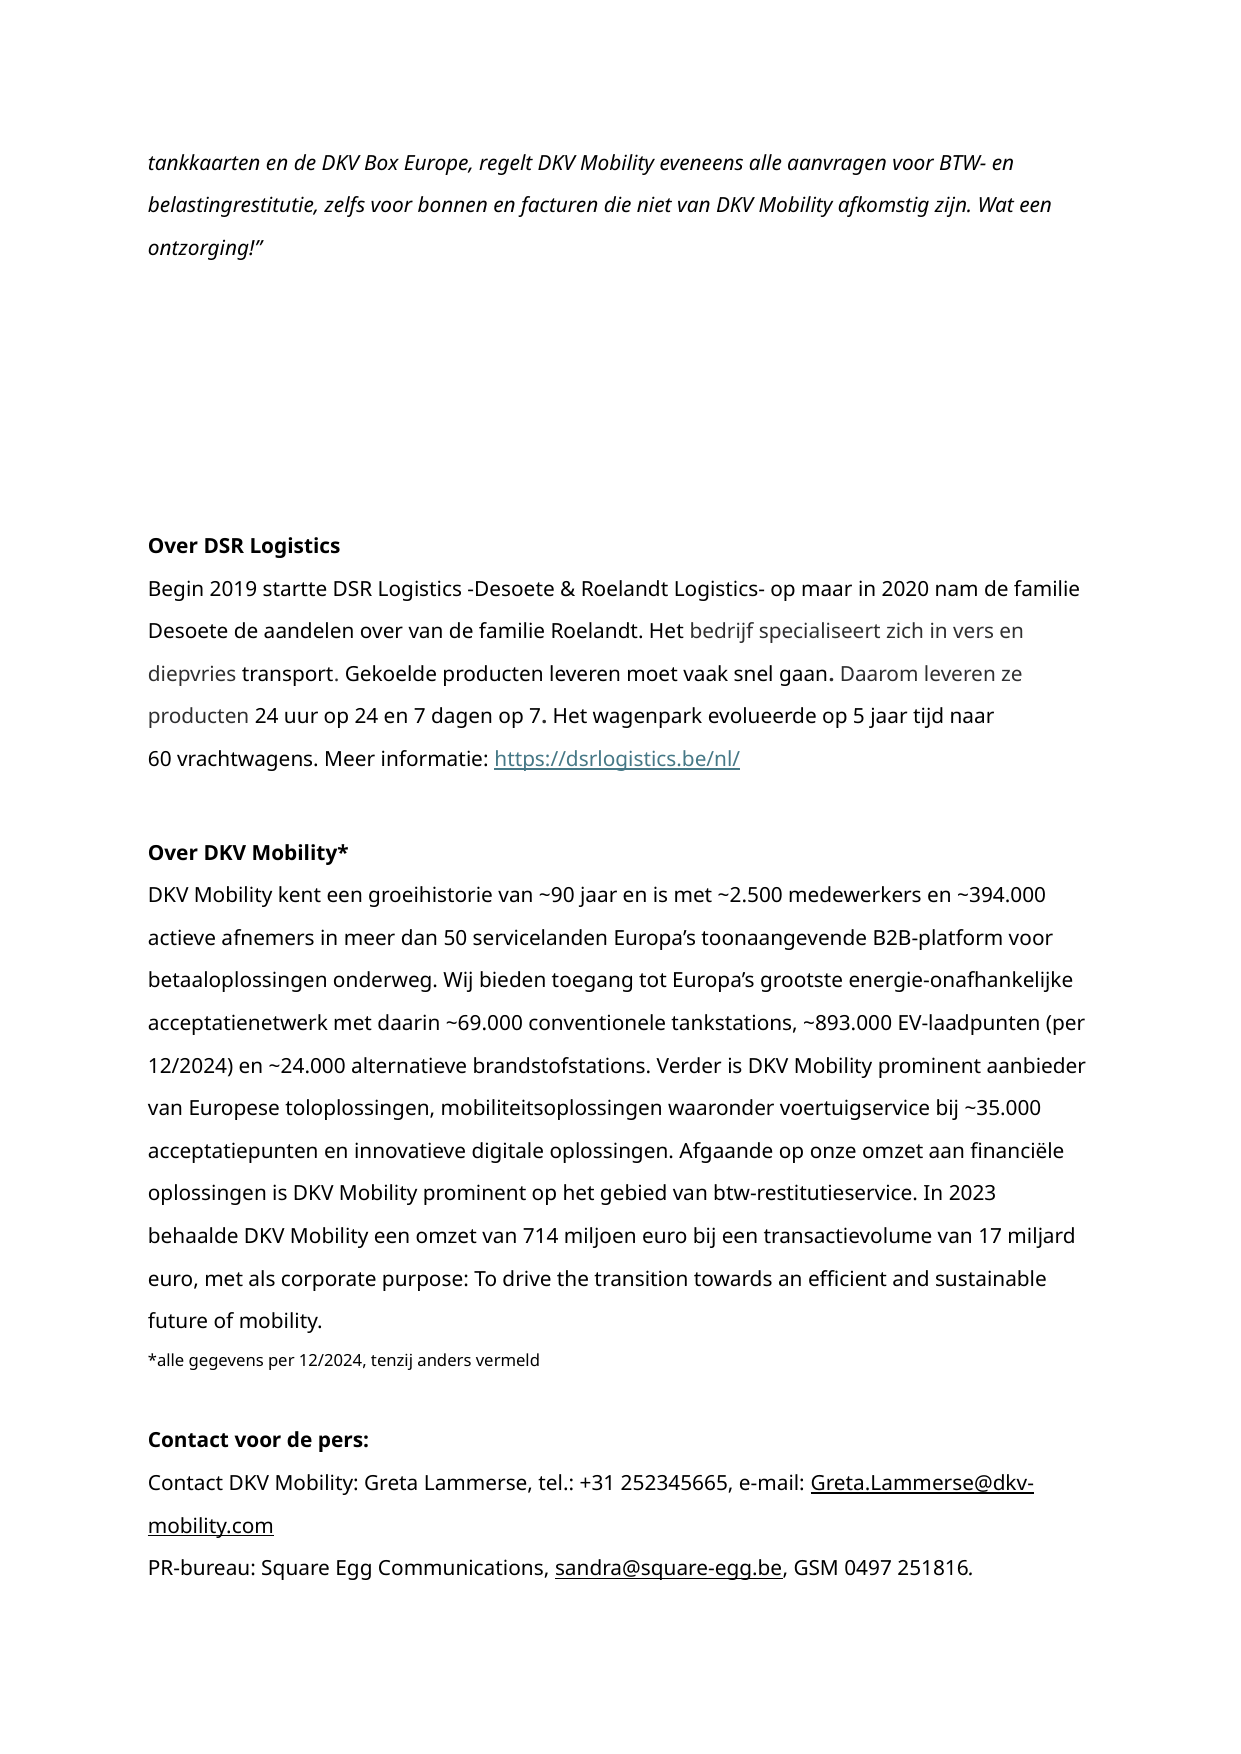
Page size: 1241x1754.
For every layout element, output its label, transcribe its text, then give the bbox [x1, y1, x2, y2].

text Over DKV Mobility* [148, 838, 1093, 866]
text DKV Mobility kent een groeihistorie van ~90 jaar en is met ~2.500 medewerkers en ~394.000 actieve afnemers in meer dan 50 servicelanden Europa’s toonaangevende B2B-platform voor betaaloplossingen onderweg. Wij bieden toegang tot Europa’s grootste energie-onafhankelijke acceptatienetwerk met daarin ~69.000 conventionele tankstations, ~893.000 EV-laadpunten (per 12/2024) en ~24.000 alternatieve brandstofstations. Verder is DKV Mobility prominent aanbieder van Europese toloplossingen, mobiliteitsoplossingen waaronder voertuigservice bij ~35.000 acceptatiepunten en innovatieve digitale oplossingen. Afgaande op onze omzet aan financiële oplossingen is DKV Mobility prominent op het gebied van btw-restitutieservice. In 2023 behaalde DKV Mobility een omzet van 714 miljoen euro bij een transactievolume van 17 miljard euro, met als corporate purpose: To drive the transition towards an efficient and sustainable future of mobility. [148, 880, 1093, 1335]
text Contact voor de pers: [148, 1426, 1093, 1454]
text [148, 148, 1093, 261]
text PR-bureau: Square Egg Communications, sandra@square-egg.be, GSM 0497 251816. [148, 1553, 1093, 1582]
text Contact DKV Mobility: Greta Lammerse, tel.: +31 252345665, e-mail: Greta.Lammerse@dkv-mobility.com [148, 1468, 1093, 1539]
text *alle gegevens per 12/2024, tenzij anders vermeld [148, 1349, 1093, 1372]
text Over DSR Logistics Begin 2019 startte DSR Logistics -Desoete & Roelandt Logistics- op maar in 2020 nam de familie Desoete de aandelen over van de familie Roelandt. Het bedrijf specialiseert zich in vers en diepvries transport. Gekoelde producten leveren moet vaak snel gaan. Daarom leveren ze producten 24 uur op 24 en 7 dagen op 7. Het wagenpark evolueerde op 5 jaar tijd naar 60 vrachtwagens. Meer informatie: https://dsrlogistics.be/nl/ [148, 531, 1093, 772]
